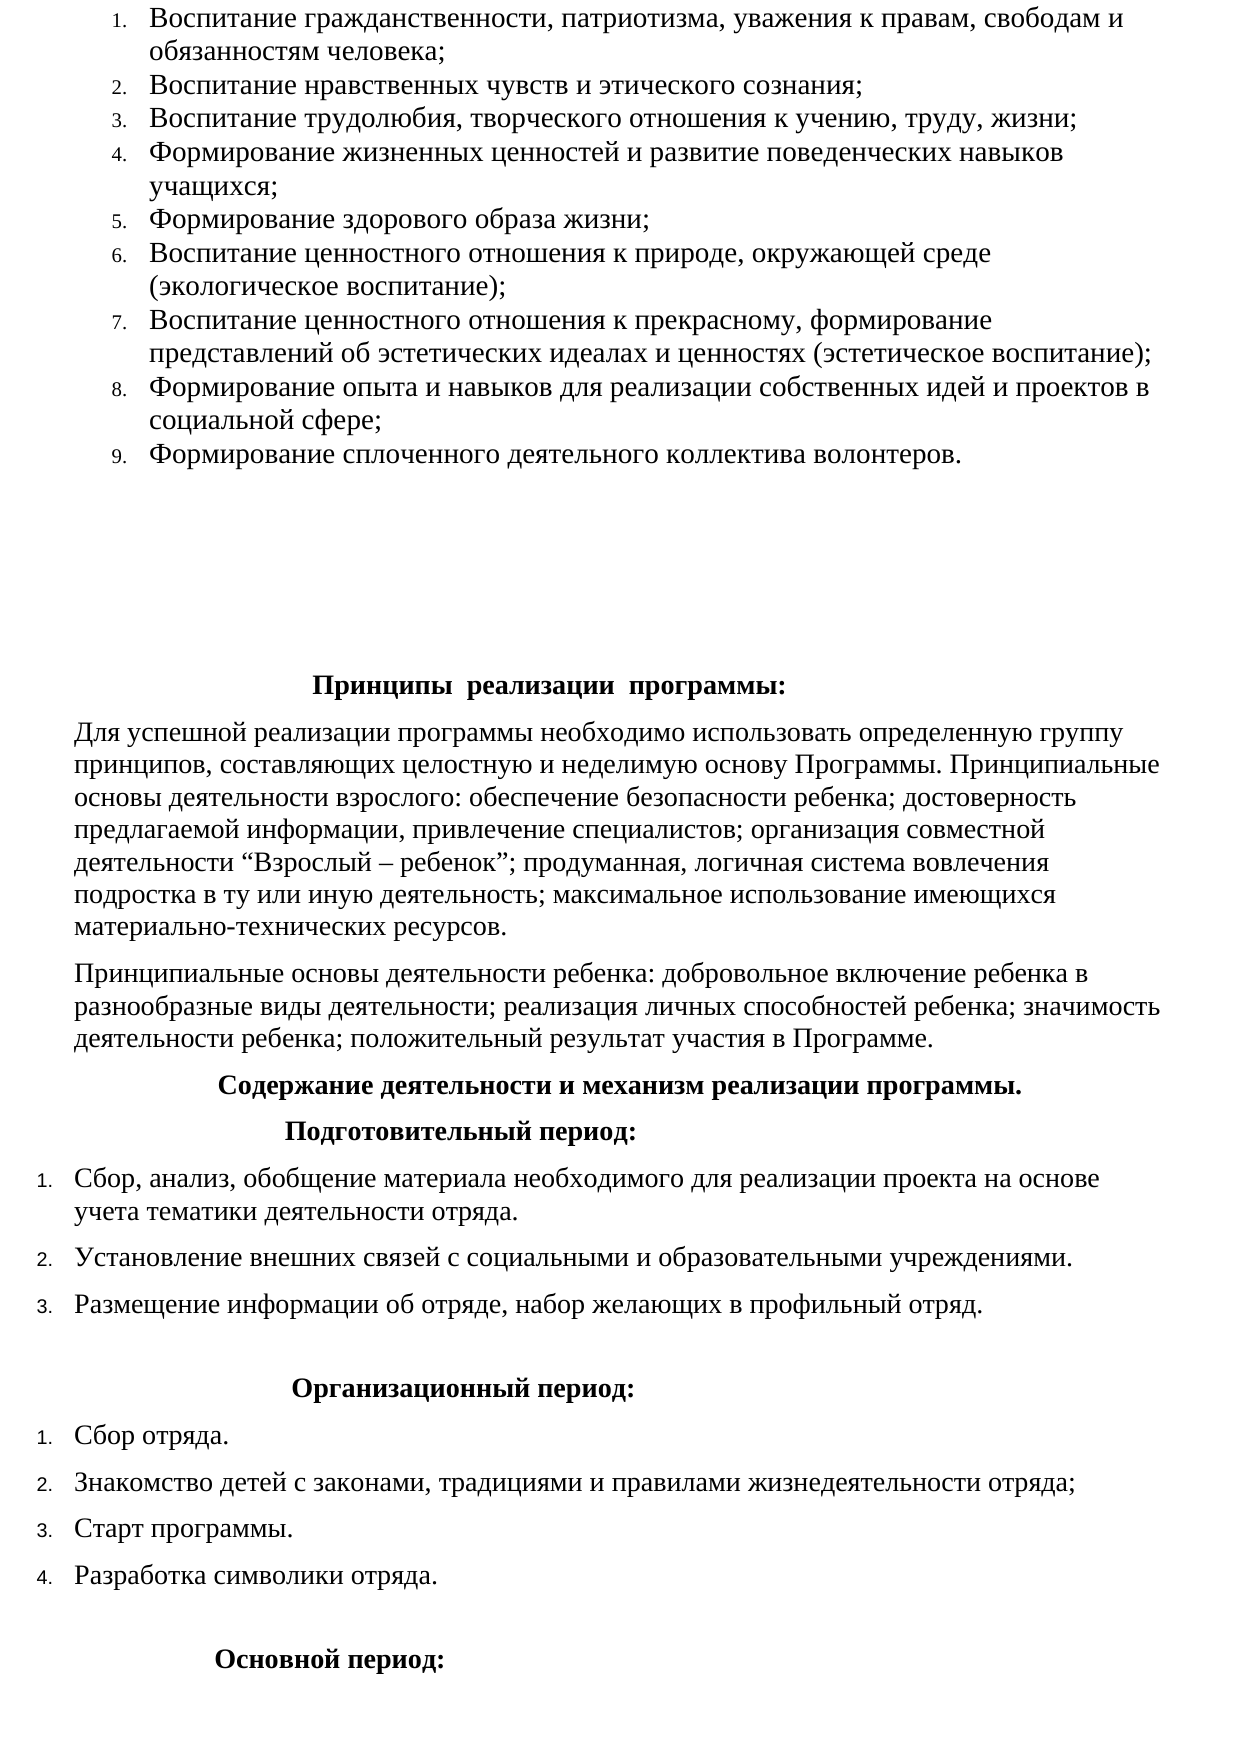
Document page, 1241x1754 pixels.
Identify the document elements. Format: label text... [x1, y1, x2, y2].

list Сбор, анализ, обобщение материала необходимого для реализации проекта на основе учета тематики деятельности отряда. [36, 1161, 1167, 1226]
list Воспитание трудолюбия, творческого отношения к учению, труду, жизни; [111, 101, 1167, 134]
list Воспитание нравственных чувств и этического сознания; [111, 67, 1167, 101]
text Для успешной реализации программы необходимо использовать определенную группу принципов, составляющих целостную и неделимую основу Программы. Принципиальные основы деятельности взрослого: обеспечение безопасности ребенка; достоверность предлагаемой информации, привлечение специалистов; организация совместной деятельности “Взрослый – ребенок”; продуманная, логичная система вовлечения подростка в ту или иную деятельность; максимальное использование имеющихся материально-технических ресурсов. [74, 715, 1167, 942]
list Старт программы. [36, 1511, 1167, 1544]
list Установление внешних связей с социальными и образовательными учреждениями. [36, 1240, 1167, 1273]
text Организационный период: [74, 1371, 1167, 1403]
list Сбор отряда. [36, 1418, 1167, 1450]
list Воспитание ценностного отношения к природе, окружающей среде (экологическое воспитание); [111, 235, 1167, 302]
list Формирование сплоченного деятельного коллектива волонтеров. [111, 436, 1167, 469]
list Знакомство детей с законами, традициями и правилами жизнедеятельности отряда; [36, 1464, 1167, 1497]
list Воспитание гражданственности, патриотизма, уважения к правам, свободам и обязанностям человека; [111, 0, 1167, 67]
list Формирование жизненных ценностей и развитие поведенческих навыков учащихся; [111, 134, 1167, 201]
text Содержание деятельности и механизм реализации программы. [74, 1068, 1167, 1100]
text Принципы реализации программы: [74, 668, 1167, 701]
list Формирование здорового образа жизни; [111, 201, 1167, 235]
list Воспитание ценностного отношения к прекрасному, формирование представлений об эстетических идеалах и ценностях (эстетическое воспитание); [111, 302, 1167, 369]
text Основной период: [74, 1642, 1167, 1674]
list Разработка символики отряда. [36, 1558, 1167, 1591]
text Подготовительный период: [74, 1114, 1167, 1147]
text Принципиальные основы деятельности ребенка: добровольное включение ребенка в разнообразные виды деятельности; реализация личных способностей ребенка; значимость деятельности ребенка; положительный результат участия в Программе. [74, 956, 1167, 1053]
list Размещение информации об отряде, набор желающих в профильный отряд. [36, 1287, 1167, 1319]
list Формирование опыта и навыков для реализации собственных идей и проектов в социальной сфере; [111, 369, 1167, 436]
